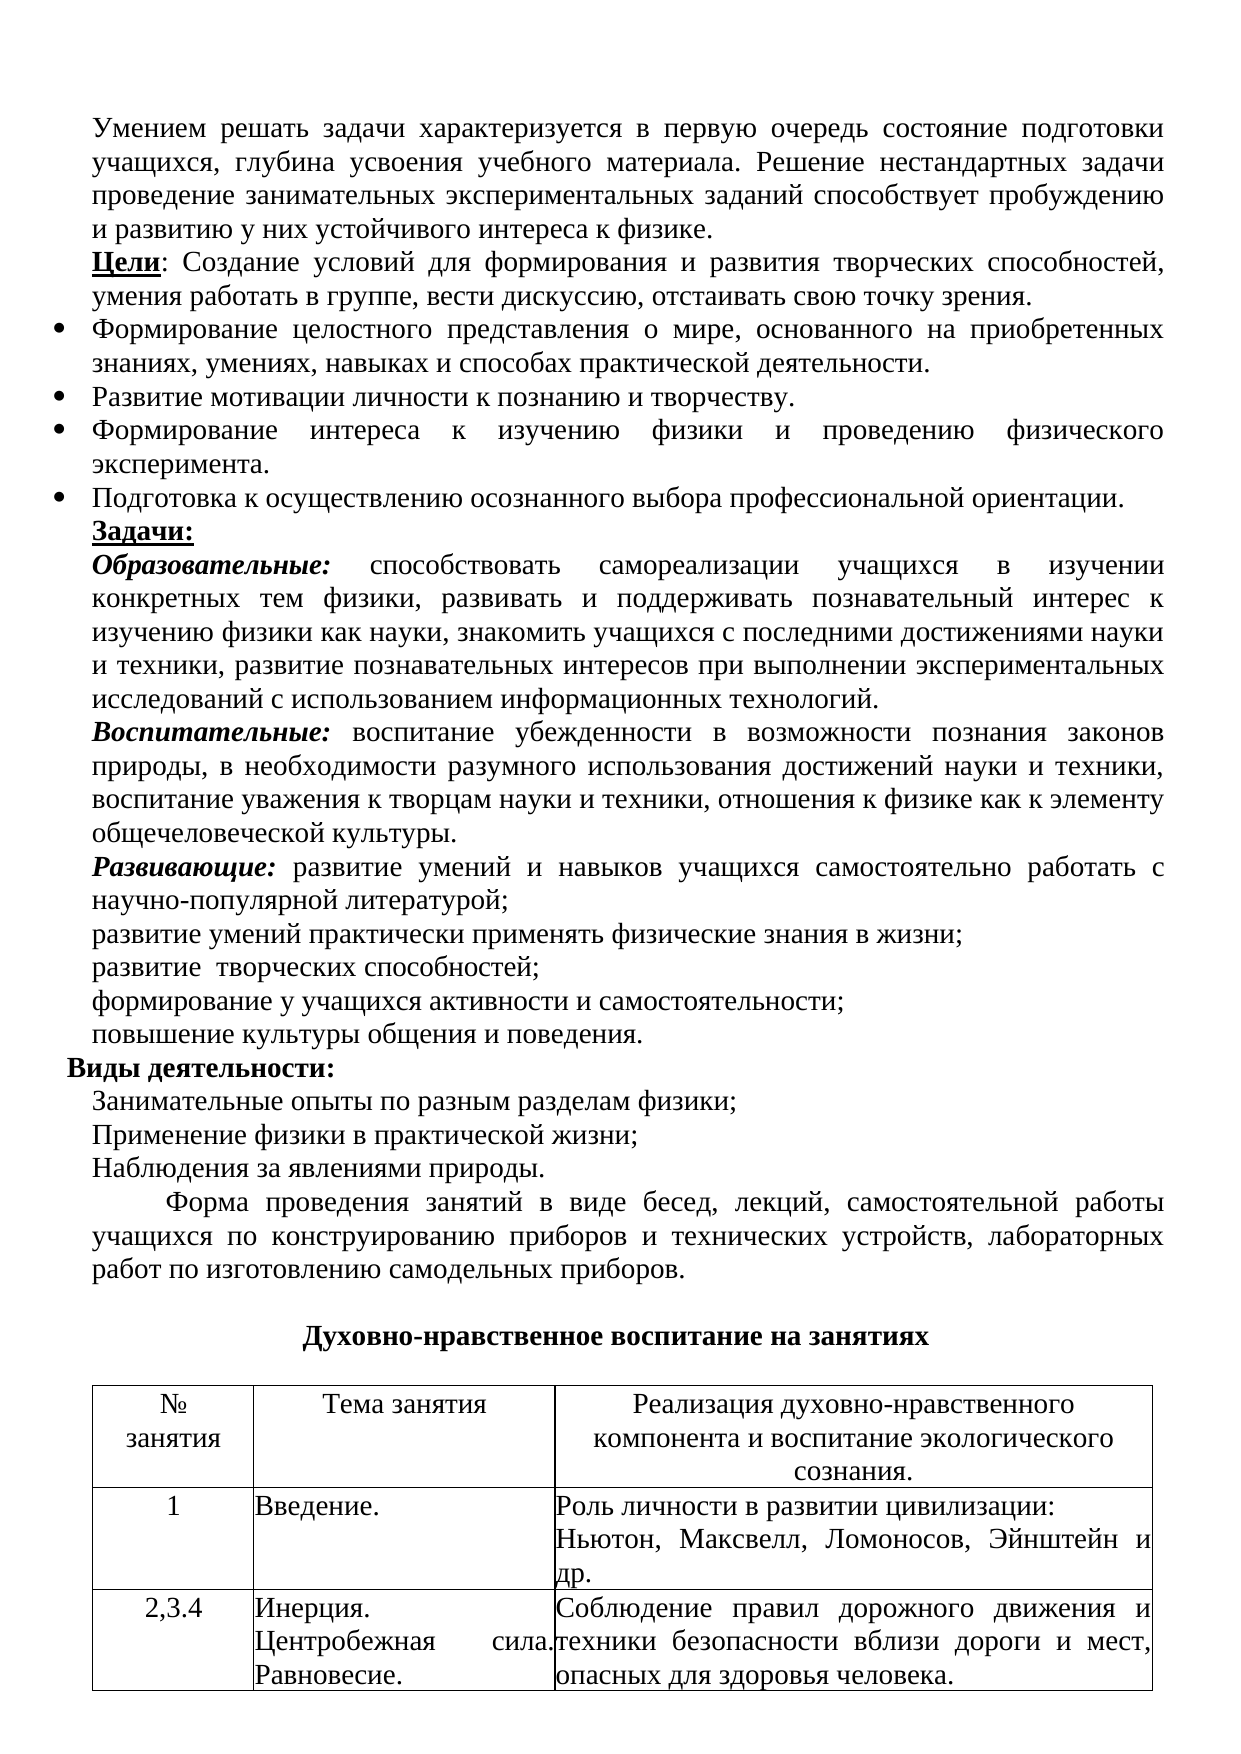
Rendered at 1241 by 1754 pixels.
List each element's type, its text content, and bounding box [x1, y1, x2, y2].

text Применение физики в практической жизни; [92, 1117, 1165, 1151]
text Виды деятельности: [67, 1050, 1165, 1083]
text развитие умений практически применять физические знания в жизни; [92, 916, 1165, 949]
table_cell Роль личности в развитии цивилизации: Ньютон, Максвелл, Ломоносов, Эйнштейн и др. [556, 1488, 1152, 1589]
list Подготовка к осуществлению осознанного выбора профессиональной ориентации. [54, 480, 1165, 513]
table_header Реализация духовно-нравственного компонента и воспитание экологического сознания. [556, 1386, 1152, 1487]
table_cell Введение. [254, 1488, 554, 1589]
table_header № занятия [93, 1386, 253, 1487]
list Развитие мотивации личности к познанию и творчеству. [54, 379, 1165, 412]
text Воспитательные: воспитание убежденности в возможности познания законов природы, в необходимости разумного использования достижений науки и техники, воспитание уважения к творцам науки и техники, отношения к физике как к элементу общечеловеческой культуры. [92, 714, 1165, 849]
text Цели: Создание условий для формирования и развития творческих способностей, умения работать в группе, вести дискуссию, отстаивать свою точку зрения. [92, 244, 1165, 312]
text Развивающие: развитие умений и навыков учащихся самостоятельно работать с научно-популярной литературой; [92, 849, 1165, 916]
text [92, 110, 1165, 244]
table_cell 1 [93, 1488, 253, 1589]
text развитие творческих способностей; [92, 949, 1165, 983]
text формирование у учащихся активности и самостоятельности; [92, 983, 1165, 1016]
text Духовно-нравственное воспитание на занятиях [67, 1318, 1165, 1352]
text Занимательные опыты по разным разделам физики; [92, 1083, 1165, 1117]
text Задачи: [92, 513, 1165, 547]
table_cell Соблюдение правил дорожного движения и техники безопасности вблизи дороги и мест, опасных для здоровья человека. [556, 1590, 1152, 1690]
table_cell Инерция. Центробежная сила. Равновесие. [254, 1590, 554, 1690]
list Формирование интереса к изучению физики и проведению физического эксперимента. [54, 412, 1165, 480]
table_header Тема занятия [254, 1386, 554, 1487]
table_cell 2,3.4 [93, 1590, 253, 1690]
text Наблюдения за явлениями природы. [92, 1151, 1165, 1184]
text повышение культуры общения и поведения. [92, 1016, 1165, 1050]
list Формирование целостного представления о мире, основанного на приобретенных знаниях, умениях, навыках и способах практической деятельности. [54, 312, 1165, 379]
text Образовательные: способствовать самореализации учащихся в изучении конкретных тем физики, развивать и поддерживать познавательный интерес к изучению физики как науки, знакомить учащихся с последними достижениями науки и техники, развитие познавательных интересов при выполнении экспериментальных исследований с использованием информационных технологий. [92, 547, 1165, 714]
text Форма проведения занятий в виде бесед, лекций, самостоятельной работы учащихся по конструированию приборов и технических устройств, лабораторных работ по изготовлению самодельных приборов. [92, 1184, 1165, 1285]
